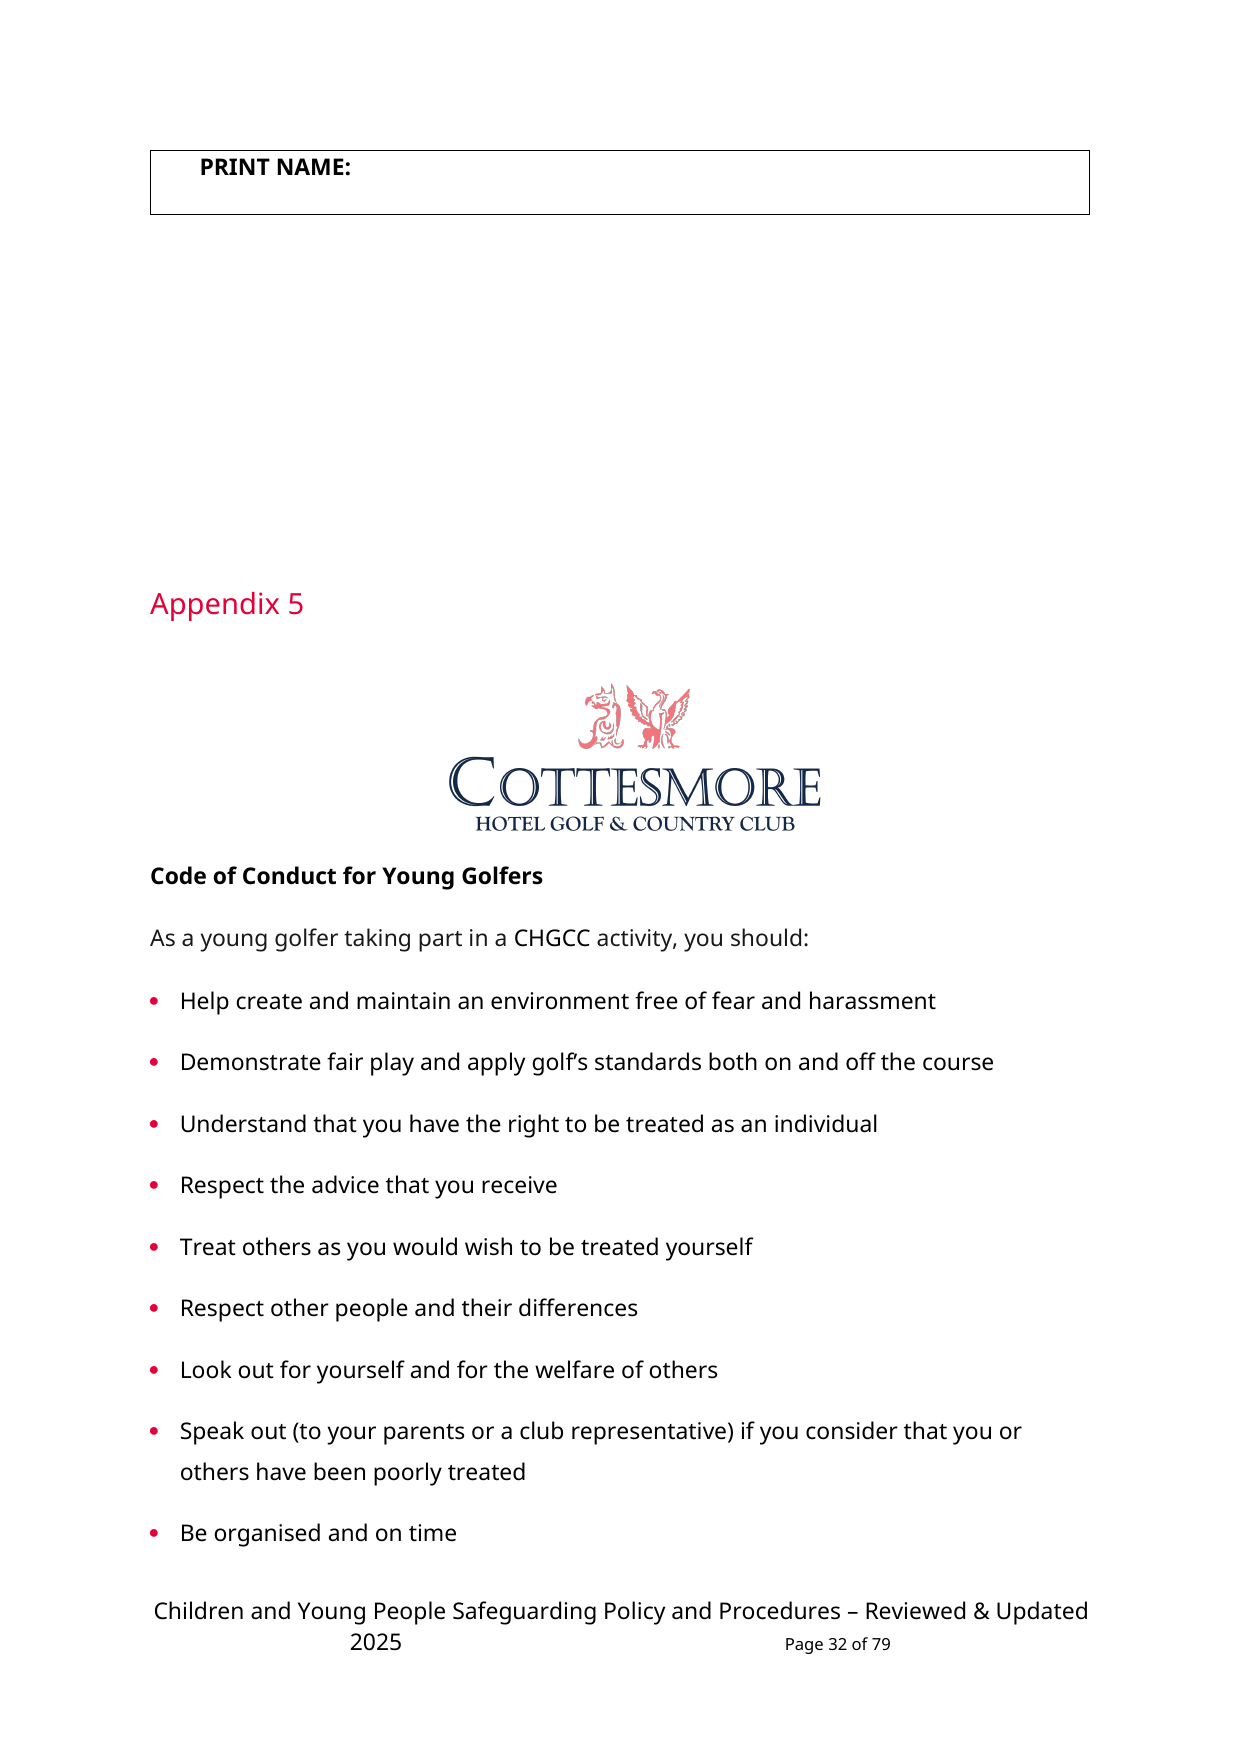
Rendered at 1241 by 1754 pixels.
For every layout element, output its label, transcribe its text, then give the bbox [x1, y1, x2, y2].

list Help create and maintain an environment free of fear and harassment [150, 985, 1090, 1016]
list Respect other people and their differences [150, 1292, 1090, 1323]
table_cell PRINT NAME: [151, 151, 1089, 213]
list Treat others as you would wish to be treated yourself [150, 1231, 1090, 1262]
subtitle Appendix 5 [150, 583, 1090, 623]
list Demonstrate fair play and apply golf’s standards both on and off the course [150, 1046, 1090, 1078]
list Understand that you have the right to be treated as an individual [150, 1108, 1090, 1139]
list Be organised and on time [150, 1517, 1090, 1548]
list Look out for yourself and for the welfare of others [150, 1354, 1090, 1385]
text Code of Conduct for Young Golfers [150, 860, 1090, 891]
list Speak out (to your parents or a club representative) if you consider that you or others have been poorly treated [150, 1415, 1090, 1487]
list Respect the advice that you receive [150, 1169, 1090, 1201]
text As a young golfer taking part in a CHGCC activity, you should: [150, 922, 1090, 954]
